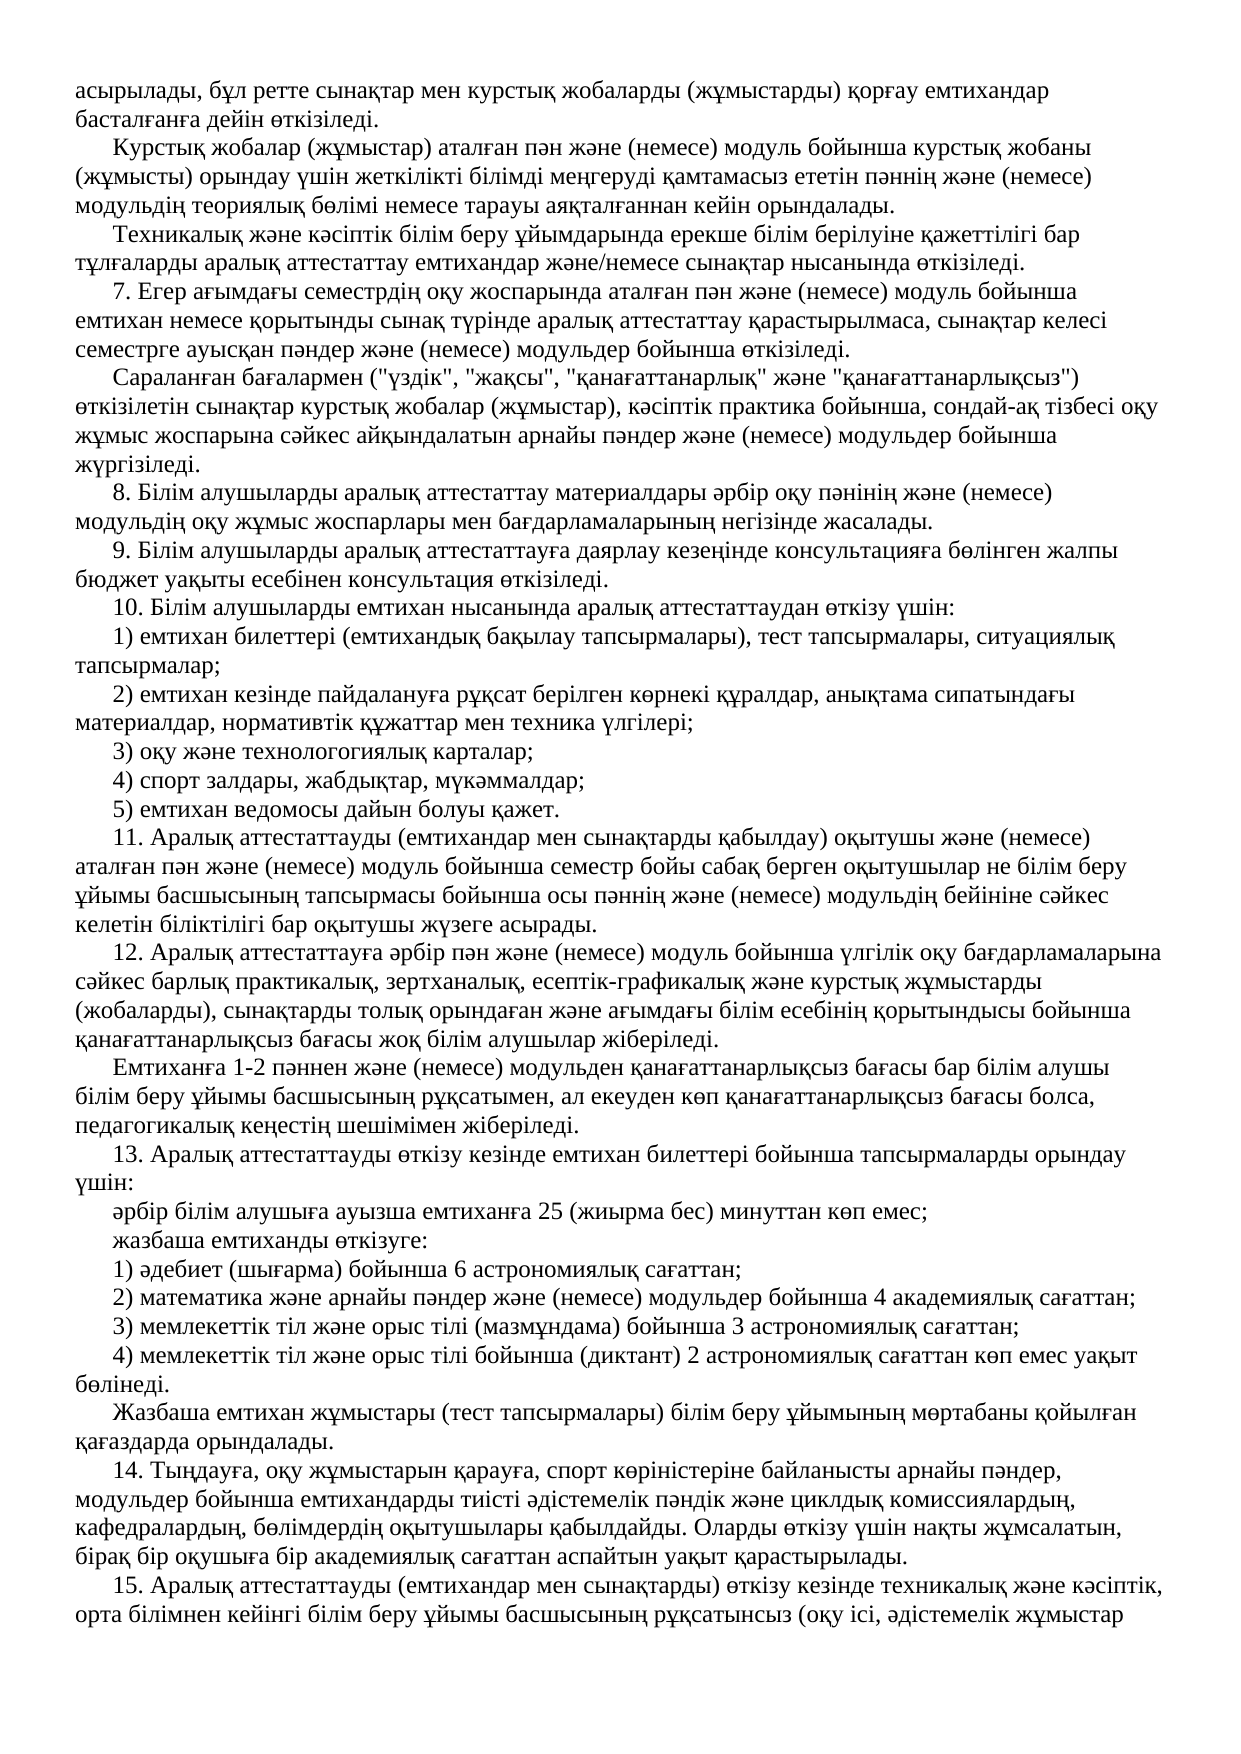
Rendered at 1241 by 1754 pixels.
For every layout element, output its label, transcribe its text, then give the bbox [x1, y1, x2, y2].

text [75, 1570, 1165, 1627]
text 3) оқу және технологогиялық карталар; [75, 736, 1165, 765]
text 13. Аралық аттестаттауды өткізу кезінде емтихан билеттері бойынша тапсырмаларды орындау үшін: [75, 1139, 1165, 1196]
text 3) мемлекеттік тіл және орыс тілі (мазмұндама) бойынша 3 астрономиялық сағаттан; [75, 1311, 1165, 1340]
text 12. Аралық аттестаттауға әрбір пән және (немесе) модуль бойынша үлгілік оқу бағдарламаларына сәйкес барлық практикалық, зертханалық, есептік-графикалық және курстық жұмыстарды (жобаларды), сынақтарды толық орындаған және ағымдағы білім есебінің қорытындысы бойынша қанағаттанарлықсыз бағасы жоқ білім алушылар жіберіледі. [75, 937, 1165, 1052]
text 11. Аралық аттестаттауды (емтихандар мен сынақтарды қабылдау) оқытушы және (немесе) аталған пән және (немесе) модуль бойынша семестр бойы сабақ берген оқытушылар не білім беру ұйымы басшысының тапсырмасы бойынша осы пәннің және (немесе) модульдің бейініне сәйкес келетін біліктілігі бар оқытушы жүзеге асырады. [75, 822, 1165, 937]
text 4) спорт залдары, жабдықтар, мүкәммалдар; [75, 765, 1165, 794]
text 1) әдебиет (шығарма) бойынша 6 астрономиялық сағаттан; [75, 1254, 1165, 1282]
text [75, 75, 1165, 132]
text 4) мемлекеттік тіл және орыс тілі бойынша (диктант) 2 астрономиялық сағаттан көп емес уақыт бөлінеді. [75, 1340, 1165, 1397]
text 1) емтихан билеттері (емтихандық бақылау тапсырмалары), тест тапсырмалары, ситуациялық тапсырмалар; [75, 621, 1165, 679]
text Курстық жобалар (жұмыстар) аталған пән және (немесе) модуль бойынша курстық жобаны (жұмысты) орындау үшін жеткілікті білімді меңгеруді қамтамасыз ететін пәннің және (немесе) модульдің теориялық бөлімі немесе тарауы аяқталғаннан кейін орындалады. [75, 132, 1165, 219]
text жазбаша емтиханды өткізуге: [75, 1225, 1165, 1254]
text 2) математика және арнайы пәндер және (немесе) модульдер бойынша 4 академиялық сағаттан; [75, 1282, 1165, 1311]
text 9. Білім алушыларды аралық аттестаттауға даярлау кезеңінде консультацияға бөлінген жалпы бюджет уақыты есебінен консультация өткізіледі. [75, 535, 1165, 592]
text Емтиханға 1-2 пәннен және (немесе) модульден қанағаттанарлықсыз бағасы бар білім алушы білім беру ұйымы басшысының рұқсатымен, ал екеуден көп қанағаттанарлықсыз бағасы болса, педагогикалық кеңестің шешімімен жіберіледі. [75, 1052, 1165, 1139]
text Жазбаша емтихан жұмыстары (тест тапсырмалары) білім беру ұйымының мөртабаны қойылған қағаздарда орындалады. [75, 1397, 1165, 1455]
text 14. Тыңдауға, оқу жұмыстарын қарауға, спорт көріністеріне байланысты арнайы пәндер, модульдер бойынша емтихандарды тиісті әдістемелік пәндік және циклдық комиссиялардың, кафедралардың, бөлімдердің оқытушылары қабылдайды. Оларды өткізу үшін нақты жұмсалатын, бірақ бір оқушыға бір академиялық сағаттан аспайтын уақыт қарастырылады. [75, 1455, 1165, 1570]
text әрбір білім алушыға ауызша емтиханға 25 (жиырма бес) минуттан көп емес; [75, 1196, 1165, 1225]
text 7. Егер ағымдағы семестрдің оқу жоспарында аталған пән және (немесе) модуль бойынша емтихан немесе қорытынды сынақ түрінде аралық аттестаттау қарастырылмаса, сынақтар келесі семестрге ауысқан пәндер және (немесе) модульдер бойынша өткізіледі. [75, 276, 1165, 362]
text 5) емтихан ведомосы дайын болуы қажет. [75, 794, 1165, 822]
text 10. Білім алушыларды емтихан нысанында аралық аттестаттаудан өткізу үшін: [75, 592, 1165, 621]
text Техникалық және кәсіптік білім беру ұйымдарында ерекше білім берілуіне қажеттілігі бар тұлғаларды аралық аттестаттау емтихандар және/немесе сынақтар нысанында өткізіледі. [75, 219, 1165, 276]
text 2) емтихан кезінде пайдалануға рұқсат берілген көрнекі құралдар, анықтама сипатындағы материалдар, нормативтік құжаттар мен техника үлгілері; [75, 679, 1165, 736]
text 8. Білім алушыларды аралық аттестаттау материалдары әрбір оқу пәнінің және (немесе) модульдің оқу жұмыс жоспарлары мен бағдарламаларының негізінде жасалады. [75, 477, 1165, 535]
text Сараланған бағалармен ("үздік", "жақсы", "қанағаттанарлық" және "қанағаттанарлықсыз") өткізілетін сынақтар курстық жобалар (жұмыстар), кәсіптік практика бойынша, сондай-ақ тізбесі оқу жұмыс жоспарына сәйкес айқындалатын арнайы пәндер және (немесе) модульдер бойынша жүргізіледі. [75, 362, 1165, 477]
